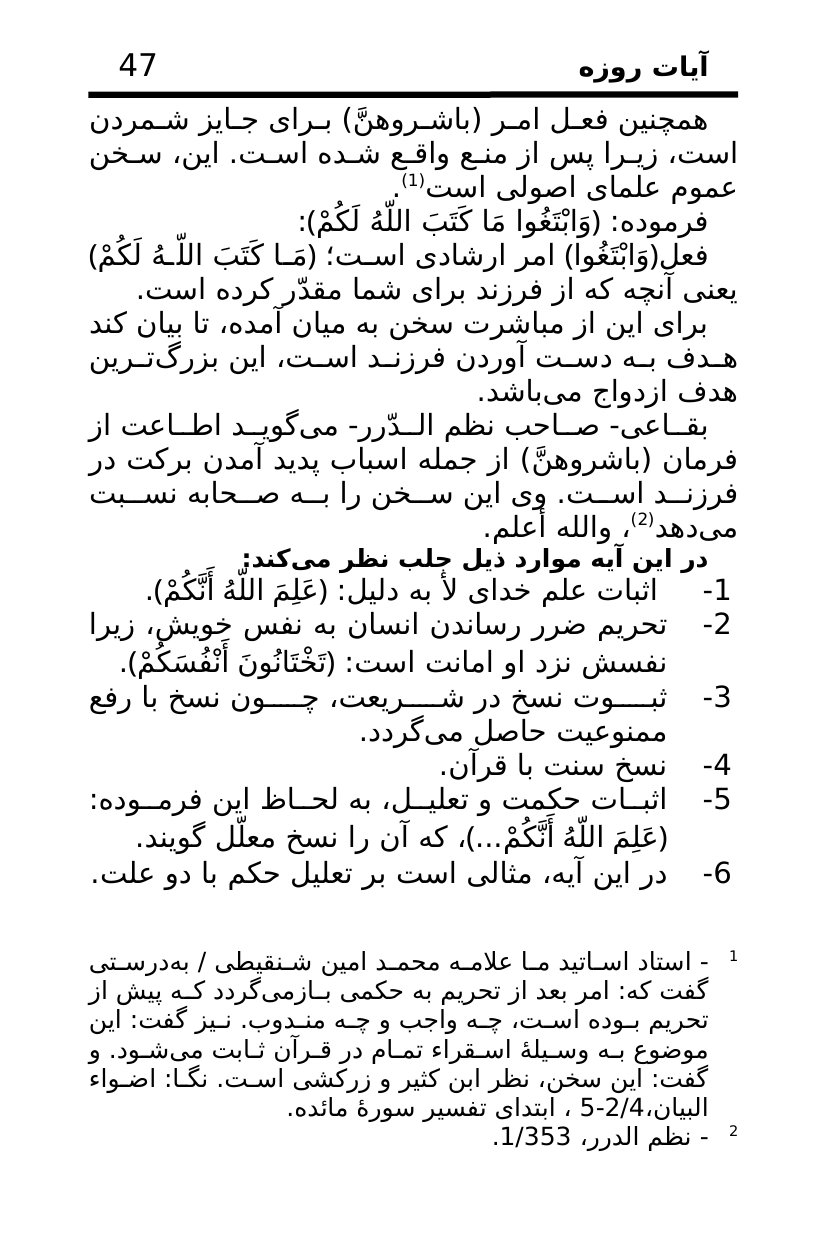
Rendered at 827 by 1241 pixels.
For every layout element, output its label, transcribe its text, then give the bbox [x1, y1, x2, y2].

list تحریم ضرر رساندن انسان به نفس خویش، زیرا نفسش نزد او امانت است: ﴿تَخْتَانُونَ أَنْفُسَكُمْ﴾. [89, 607, 703, 681]
list نسخ سنت با قرآن. [89, 748, 703, 782]
text فعل﴿وَابْتَغُوا﴾ امر ارشادی است؛ ﴿مَا كَتَبَ اللّهُ لَكُمْ﴾ یعنی آنچه که از فرزند برای شما مقدّر کرده است. [89, 238, 738, 306]
text در این آیه موارد ذیل جلب نظر می‌کند: [89, 544, 738, 573]
list اثبات علم خدای ﻷ به دلیل: ﴿عَلِمَ اللّهُ أَنَّكُمْ﴾. [89, 573, 703, 607]
text برای این از مباشرت سخن به میان آمده، تا بیان کند هدف به دست آوردن فرزند است، این بزرگ‌ترین هدف ازدواج می‌باشد. [89, 306, 738, 408]
text فرموده: ﴿وَابْتَغُوا مَا كَتَبَ اللّهُ لَكُمْ﴾: [89, 204, 738, 238]
list اثبات حکمت و تعلیل، به لحاظ این فرموده: ﴿عَلِمَ اللّهُ أَنَّكُمْ...﴾، که آن را نسخ معلّل گویند. [89, 782, 703, 856]
list در این آیه، مثالی است بر تعلیل حکم با دو علت. [89, 856, 703, 890]
list ثبوت نسخ در شریعت، چون نسخ با رفع ممنوعیت حاصل می‌گردد. [89, 681, 703, 748]
text همچنین فعل امر (باشروهنَّ) برای جایز شمردن است، زیرا پس از منع واقع شده است. این، سخن عموم علمای اصولی است(). [89, 102, 738, 204]
text بقاعی- صاحب نظم الدّرر- می‌گوید اطاعت از فرمان (باشروهنَّ) از جمله اسباب پدید آمدن برکت در فرزند است. وی این سخن را به صحابه نسبت می‌دهد()، والله أعلم. [89, 408, 738, 544]
